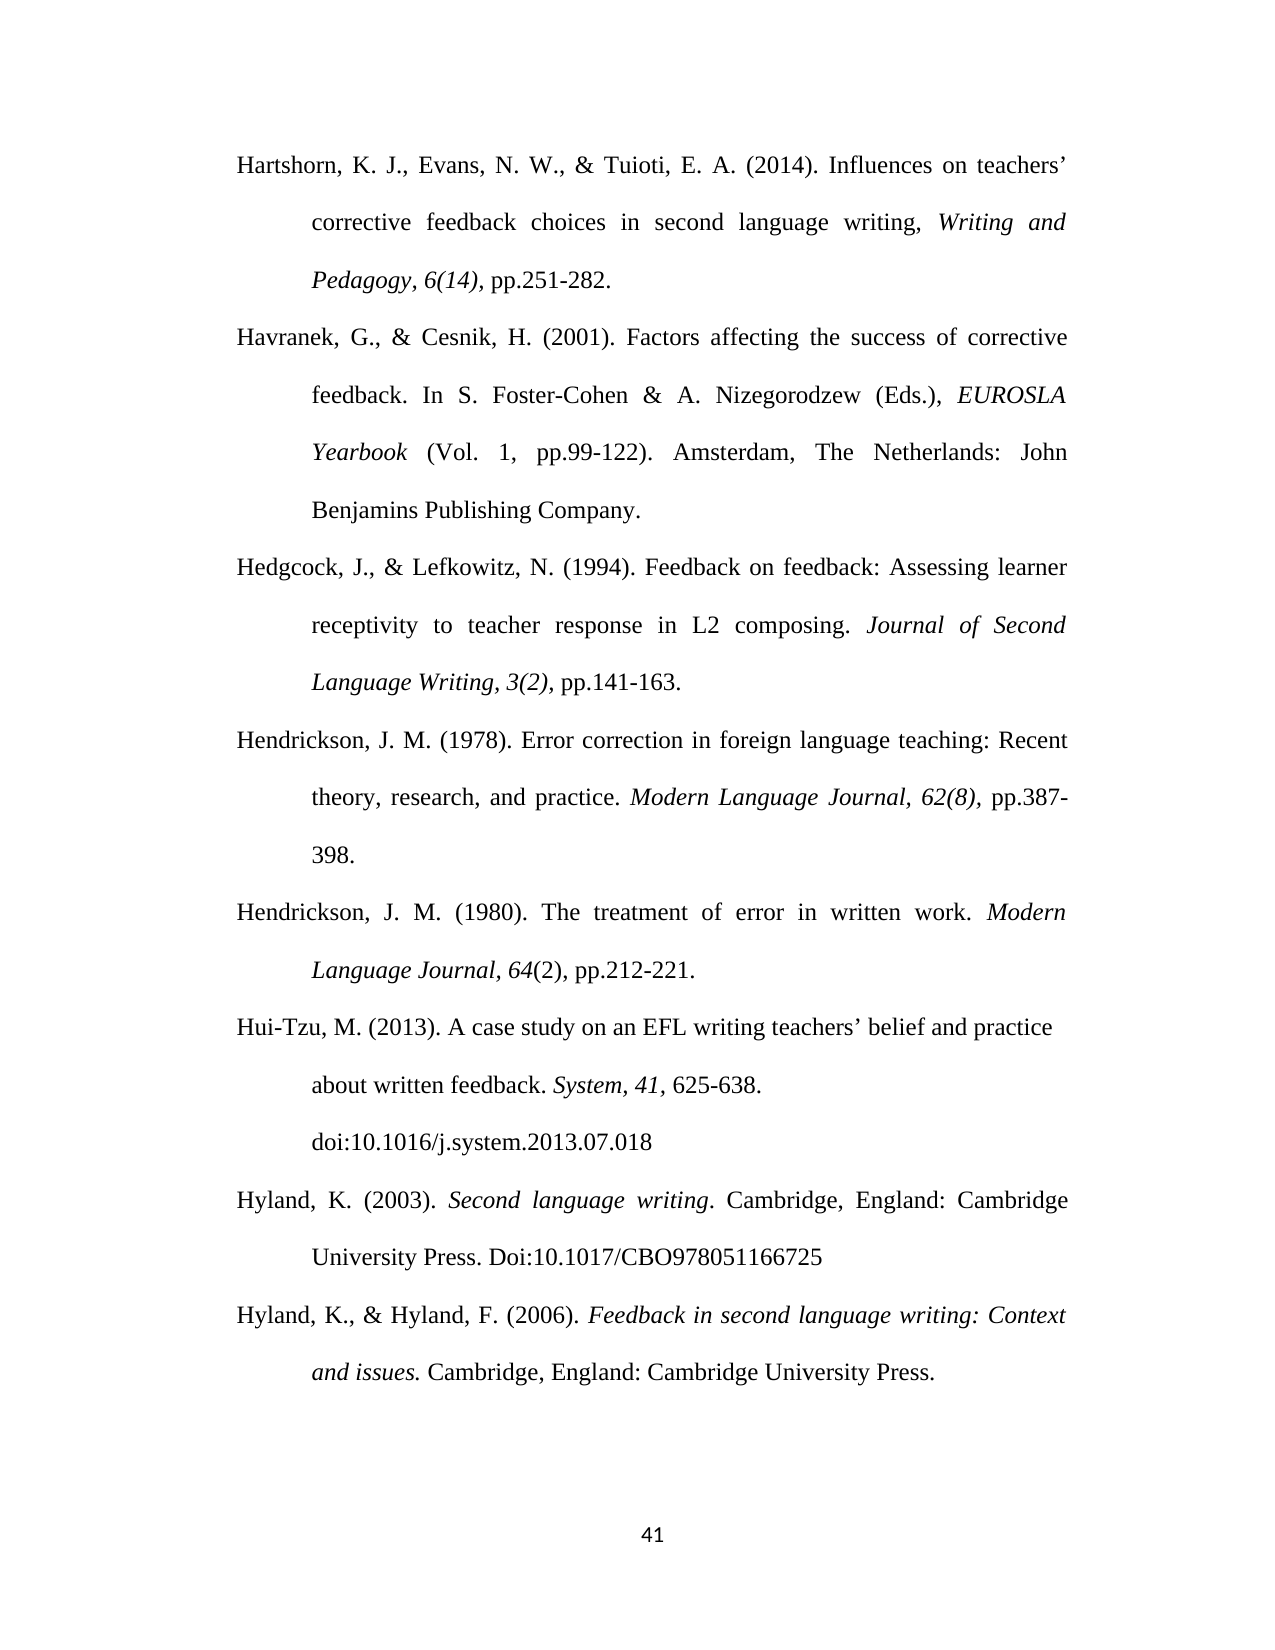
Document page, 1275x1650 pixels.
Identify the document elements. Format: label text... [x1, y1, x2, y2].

list Hedgcock, J., & Lefkowitz, N. (1994). Feedback on feedback: Assessing learner receptivity to teacher response in L2 composing. Journal of Second Language Writing, 3(2), pp.141-163. [236, 552, 1068, 696]
list Hyland, K. (2003). Second language writing. Cambridge, England: Cambridge University Press. Doi:10.1017/CBO978051166725 [236, 1185, 1068, 1271]
list Hyland, K., & Hyland, F. (2006). Feedback in second language writing: Context and issues. Cambridge, England: Cambridge University Press. [236, 1300, 1068, 1386]
list Havranek, G., & Cesnik, H. (2001). Factors affecting the success of corrective feedback. In S. Foster-Cohen & A. Nizegorodzew (Eds.), EUROSLA Yearbook (Vol. 1, pp.99-122). Amsterdam, The Netherlands: John Benjamins Publishing Company. [236, 322, 1068, 524]
list Hartshorn, K. J., Evans, N. W., & Tuioti, E. A. (2014). Influences on teachers’ corrective feedback choices in second language writing, Writing and Pedagogy, 6(14), pp.251-282. [236, 150, 1068, 294]
list Hendrickson, J. M. (1980). The treatment of error in written work. Modern Language Journal, 64(2), pp.212-221. [236, 897, 1068, 984]
list Hui-Tzu, M. (2013). A case study on an EFL writing teachers’ belief and practice about written feedback. System, 41, 625-638. doi:10.1016/j.system.2013.07.018 [236, 1012, 1068, 1156]
list Hendrickson, J. M. (1978). Error correction in foreign language teaching: Recent theory, research, and practice. Modern Language Journal, 62(8), pp.387-398. [236, 725, 1068, 869]
